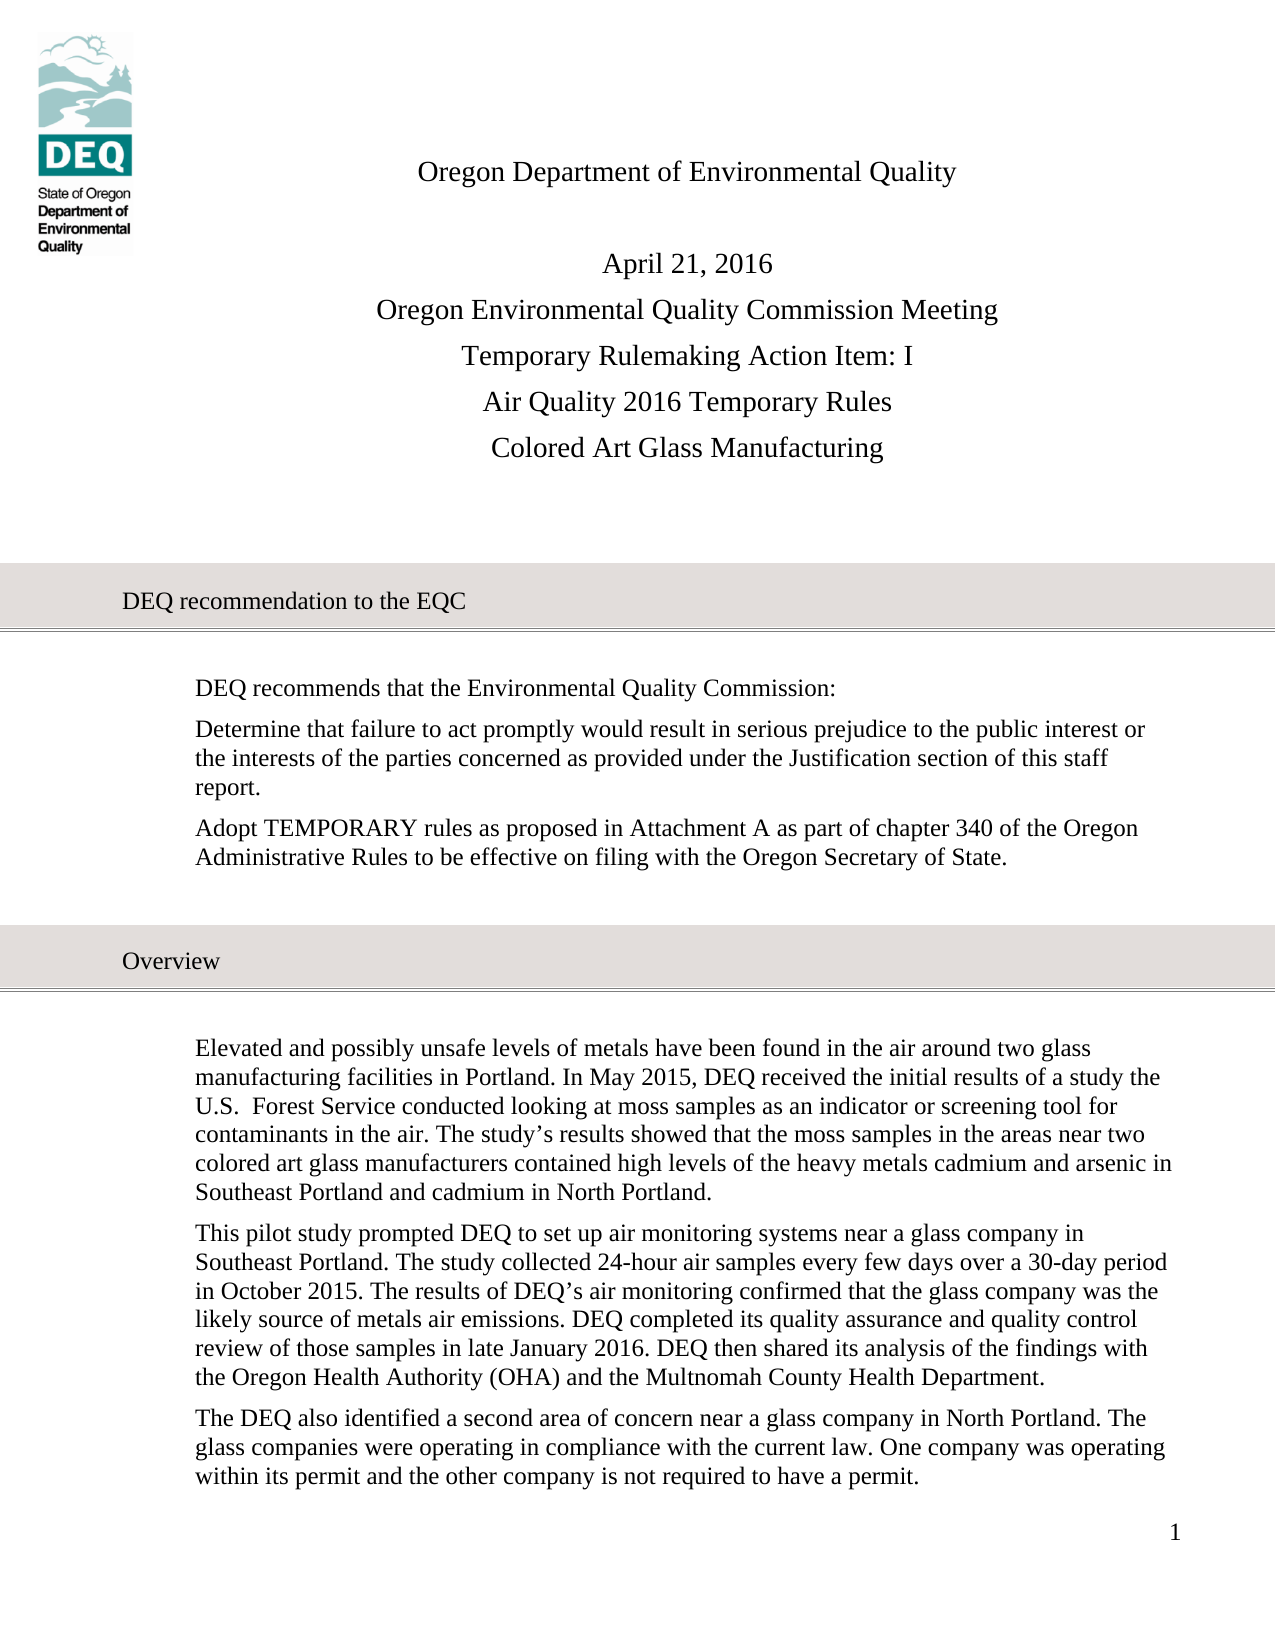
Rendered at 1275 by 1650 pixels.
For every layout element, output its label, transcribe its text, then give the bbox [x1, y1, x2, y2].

text Adopt TEMPORARY rules as proposed in Attachment A as part of chapter 340 of the Oregon Administrative Rules to be effective on filing with the Oregon Secretary of State. [195, 813, 1179, 871]
text Colored Art Glass Manufacturing [195, 430, 1179, 463]
text This pilot study prompted DEQ to set up air monitoring systems near a glass company in Southeast Portland. The study collected 24-hour air samples every few days over a 30-day period in October 2015. The results of DEQ’s air monitoring confirmed that the glass company was the likely source of metals air emissions. DEQ completed its quality assurance and quality control review of those samples in late January 2016. DEQ then shared its analysis of the findings with the Oregon Health Authority (OHA) and the Multnomah County Health Department. [195, 1218, 1179, 1391]
text Air Quality 2016 Temporary Rules [195, 384, 1179, 417]
table_header Overview [0, 925, 1275, 987]
text DEQ recommends that the Environmental Quality Commission: [195, 673, 1179, 702]
text Oregon Environmental Quality Commission Meeting [195, 292, 1179, 325]
text Elevated and possibly unsafe levels of metals have been found in the air around two glass manufacturing facilities in Portland. In May 2015, DEQ received the initial results of a study the U.S. Forest Service conducted looking at moss samples as an indicator or screening tool for contaminants in the air. The study’s results showed that the moss samples in the areas near two colored art glass manufacturers contained high levels of the heavy metals cadmium and arsenic in Southeast Portland and cadmium in North Portland. [195, 1033, 1180, 1206]
text April 21, 2016 [195, 246, 1179, 279]
text Determine that failure to act promptly would result in serious prejudice to the public interest or the interests of the parties concerned as provided under the Justification section of this staff report. [195, 714, 1179, 801]
text Oregon Department of Environmental Quality [195, 154, 1179, 187]
text Temporary Rulemaking Action Item: I [195, 338, 1179, 371]
text The DEQ also identified a second area of concern near a glass company in North Portland. The glass companies were operating in compliance with the current law. One company was operating within its permit and the other company is not required to have a permit. [195, 1403, 1179, 1489]
picture [37, 32, 134, 256]
table_header DEQ recommendation to the EQC [0, 563, 1275, 627]
